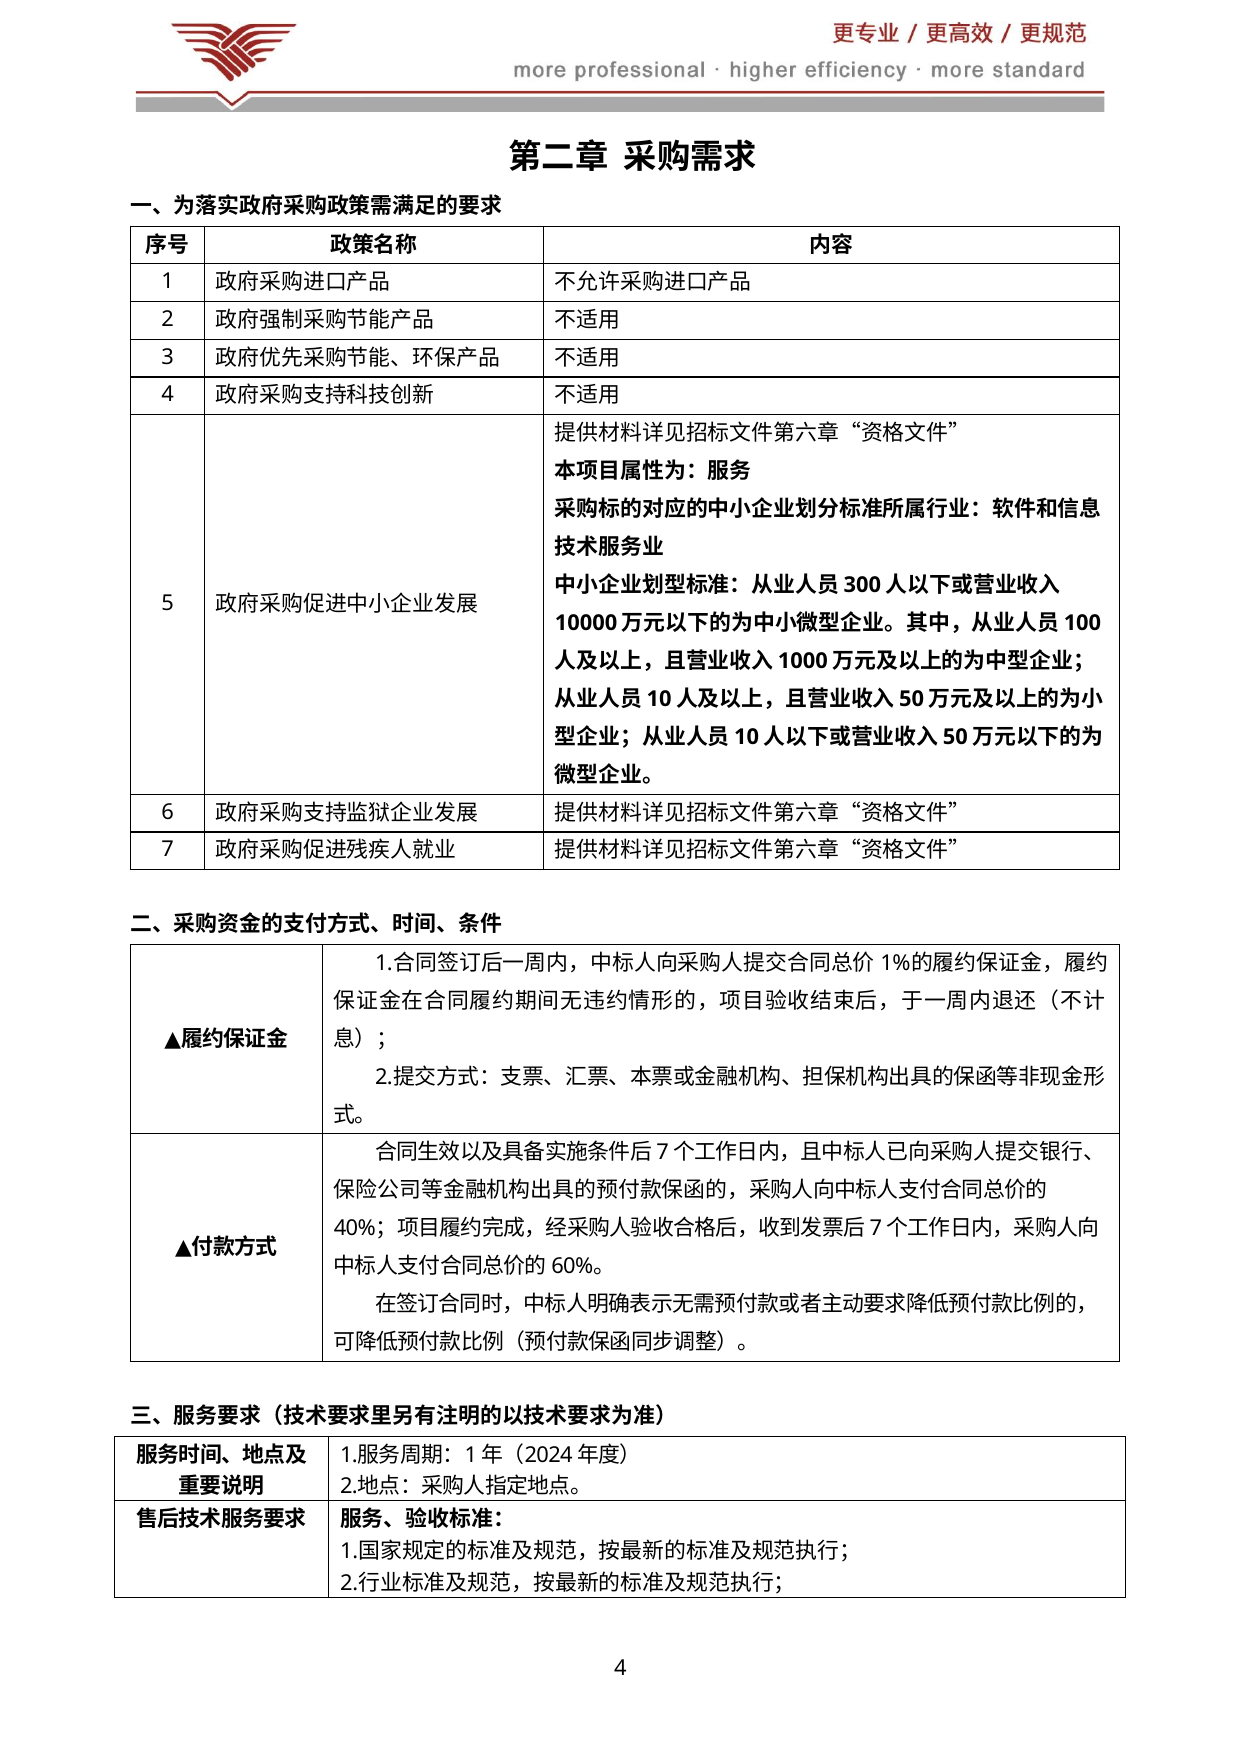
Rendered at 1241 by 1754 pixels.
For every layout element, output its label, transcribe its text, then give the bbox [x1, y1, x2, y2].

table_cell 不适用 [544, 340, 1119, 376]
picture [135, 0, 1105, 112]
table_cell 7 [131, 833, 204, 869]
table_cell 政府优先采购节能、环保产品 [205, 340, 543, 376]
table_header 服务时间、地点及重要说明 [115, 1437, 328, 1500]
table_header 1.合同签订后一周内，中标人向采购人提交合同总价1%的履约保证金，履约保证金在合同履约期间无违约情形的，项目验收结束后，于一周内退还（不计息）； 2.提交方式：支票、汇票、本票或金融机构、担保机构出具的保函等非现金形式。 [323, 945, 1119, 1133]
table_cell 政府强制采购节能产品 [205, 302, 543, 339]
table_cell 1 [131, 264, 204, 301]
table_cell 3 [131, 340, 204, 376]
table_cell 合同生效以及具备实施条件后7个工作日内，且中标人已向采购人提交银行、保险公司等金融机构出具的预付款保函的，采购人向中标人支付合同总价的40%；项目履约完成，经采购人验收合格后，收到发票后7个工作日内，采购人向中标人支付合同总价的60%。 在签订合同时，中标人明确表示无需预付款或者主动要求降低预付款比例的，可降低预付款比例（预付款保函同步调整）。 [323, 1134, 1119, 1361]
table_cell 4 [131, 378, 204, 414]
table_header 政策名称 [205, 227, 543, 263]
table_cell 不允许采购进口产品 [544, 264, 1119, 301]
table_cell 不适用 [544, 302, 1119, 339]
text 第二章 采购需求 [155, 130, 1110, 178]
table_cell 政府采购进口产品 [205, 264, 543, 301]
table_cell 6 [131, 795, 204, 831]
table_cell 5 [131, 415, 204, 794]
table_cell 不适用 [544, 378, 1119, 414]
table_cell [329, 1501, 1125, 1597]
table_cell 售后技术服务要求 [115, 1501, 328, 1597]
table_header ▲履约保证金 [131, 945, 322, 1133]
table_header 1.服务周期：1年（2024年度） 2.地点：采购人指定地点。 [329, 1437, 1125, 1500]
table_header 序号 [131, 227, 204, 263]
text 一、为落实政府采购政策需满足的要求 [130, 188, 1110, 219]
table_cell 政府采购促进中小企业发展 [205, 415, 543, 794]
text 二、采购资金的支付方式、时间、条件 [130, 906, 1110, 937]
text 三、服务要求（技术要求里另有注明的以技术要求为准） [130, 1398, 1110, 1429]
table_cell 提供材料详见招标文件第六章“资格文件” 本项目属性为：服务 采购标的对应的中小企业划分标准所属行业：软件和信息技术服务业 中小企业划型标准：从业人员300人以下或营业收入10000万元以下的为中小微型企业。其中，从业人员100人及以上，且营业收入1000万元及以上的为中型企业；从业人员10人及以上，且营业收入50万元及以上的为小型企业；从业人员10人以下或营业收入50万元以下的为微型企业。 [544, 415, 1119, 794]
table_cell 政府采购支持监狱企业发展 [205, 795, 543, 831]
table_header 内容 [544, 227, 1119, 263]
table_cell ▲付款方式 [131, 1134, 322, 1361]
table_cell 政府采购促进残疾人就业 [205, 833, 543, 869]
table_cell 提供材料详见招标文件第六章“资格文件” [544, 833, 1119, 869]
table_cell 2 [131, 302, 204, 339]
table_cell 提供材料详见招标文件第六章“资格文件” [544, 795, 1119, 831]
table_cell 政府采购支持科技创新 [205, 378, 543, 414]
